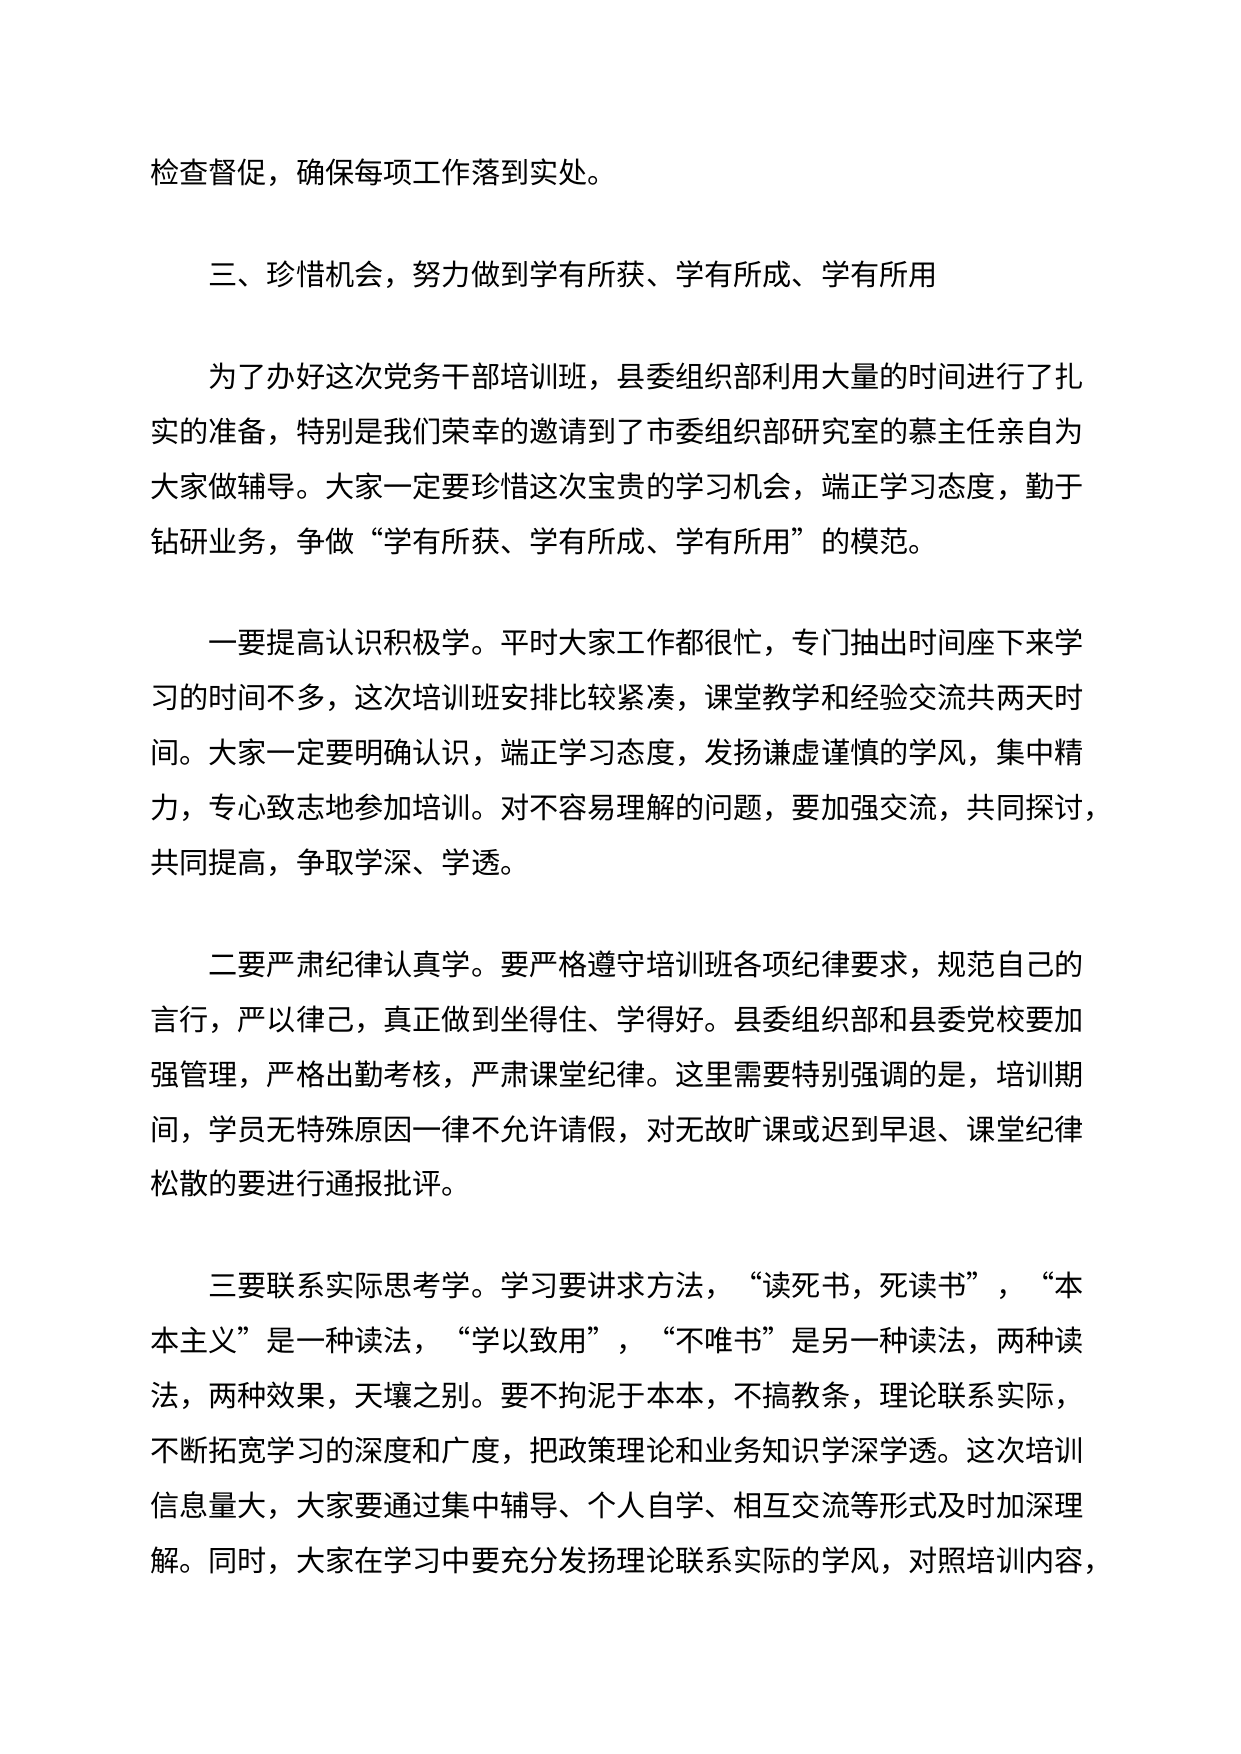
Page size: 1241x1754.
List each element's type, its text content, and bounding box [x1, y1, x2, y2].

text 为了办好这次党务干部培训班，县委组织部利用大量的时间进行了扎实的准备，特别是我们荣幸的邀请到了市委组织部研究室的慕主任亲自为大家做辅导。大家一定要珍惜这次宝贵的学习机会，端正学习态度，勤于钻研业务，争做“学有所获、学有所成、学有所用”的模范。 [150, 353, 1090, 561]
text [150, 1263, 1090, 1579]
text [150, 150, 1090, 192]
text 三、珍惜机会，努力做到学有所获、学有所成、学有所用 [150, 252, 1090, 294]
text 二要严肃纪律认真学。要严格遵守培训班各项纪律要求，规范自己的言行，严以律己，真正做到坐得住、学得好。县委组织部和县委党校要加强管理，严格出勤考核，严肃课堂纪律。这里需要特别强调的是，培训期间，学员无特殊原因一律不允许请假，对无故旷课或迟到早退、课堂纪律松散的要进行通报批评。 [150, 941, 1090, 1203]
text 一要提高认识积极学。平时大家工作都很忙，专门抽出时间座下来学习的时间不多，这次培训班安排比较紧凑，课堂教学和经验交流共两天时间。大家一定要明确认识，端正学习态度，发扬谦虚谨慎的学风，集中精力，专心致志地参加培训。对不容易理解的问题，要加强交流，共同探讨，共同提高，争取学深、学透。 [150, 620, 1090, 882]
